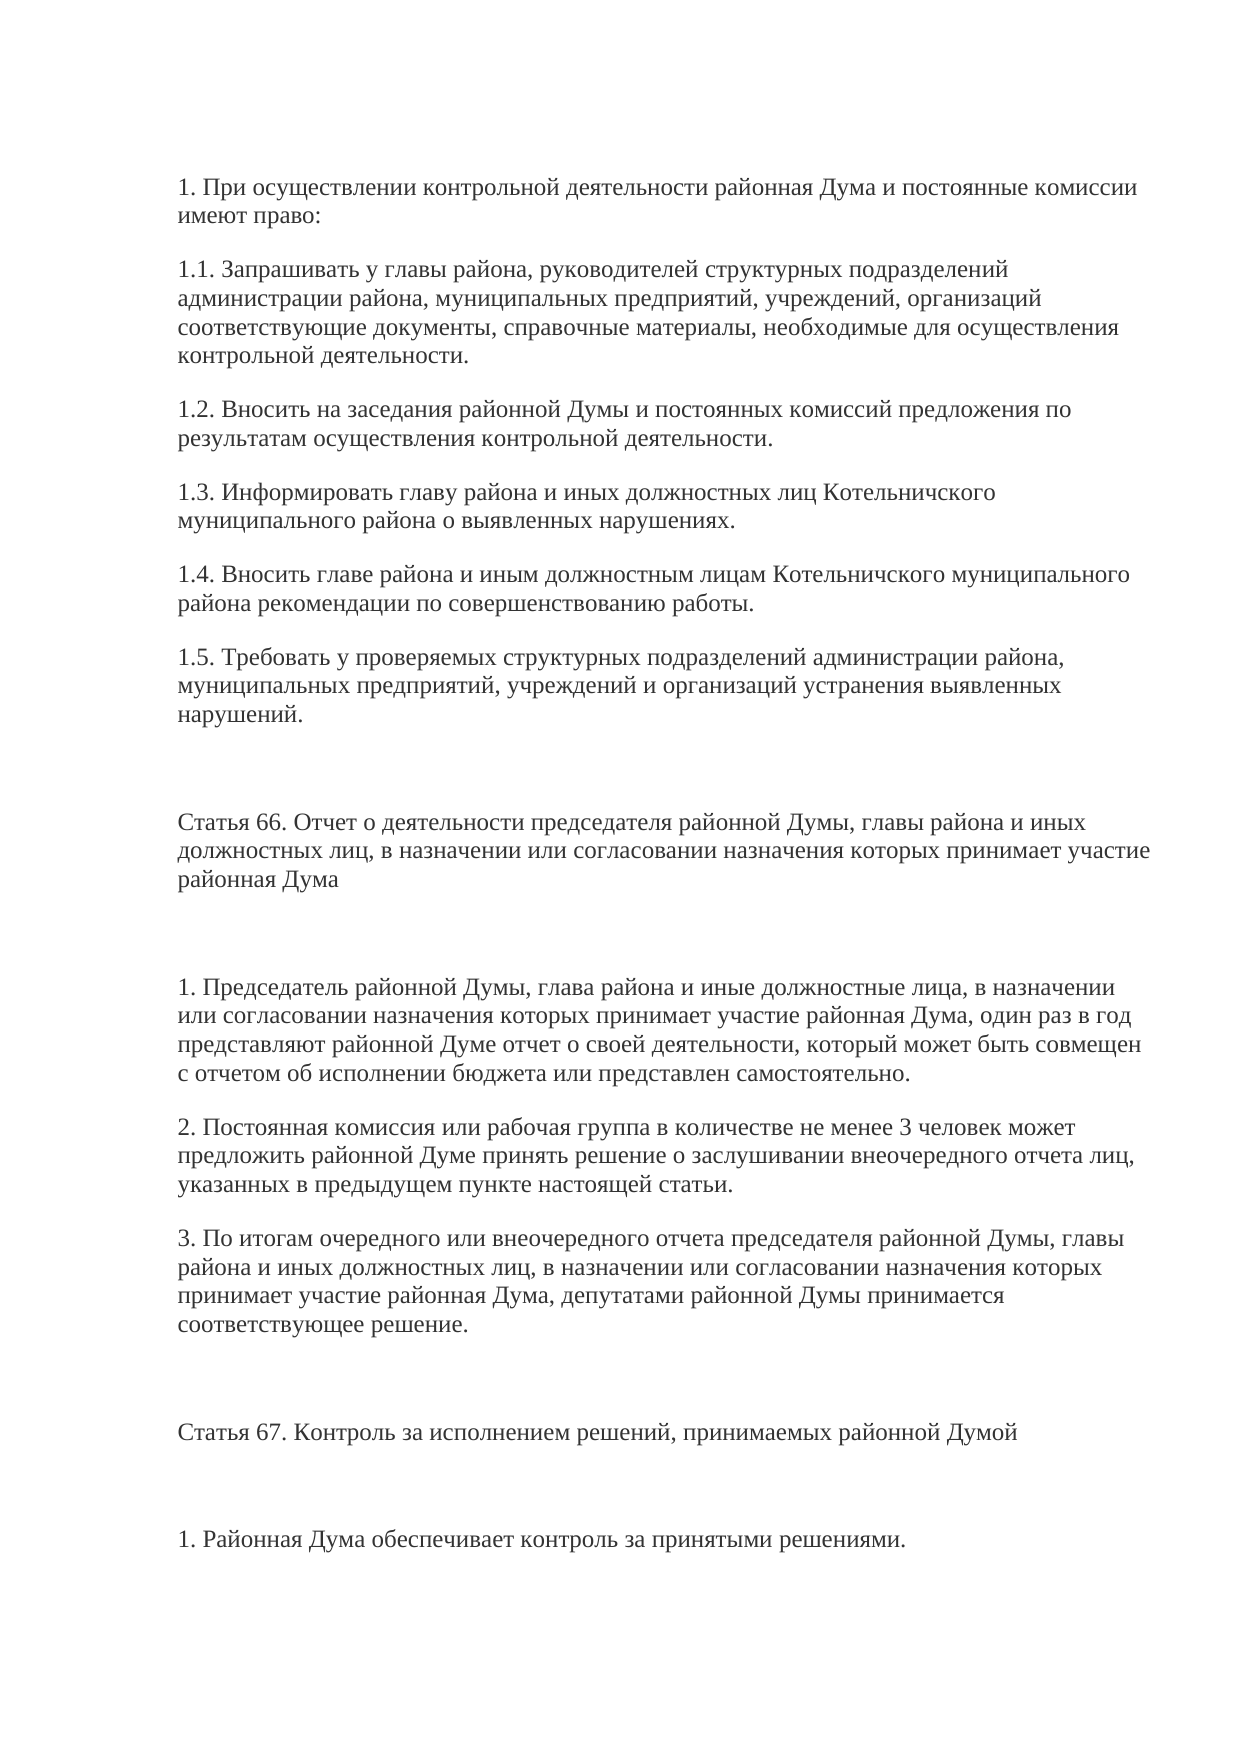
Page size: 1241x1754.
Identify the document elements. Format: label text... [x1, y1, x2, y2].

text Статья 67. Контроль за исполнением решений, принимаемых районной Думой [177, 1417, 1152, 1446]
text 1.4. Вносить главе района и иным должностным лицам Котельничского муниципального района рекомендации по совершенствованию работы. [177, 559, 1152, 617]
text 1. Председатель районной Думы, глава района и иные должностные лица, в назначении или согласовании назначения которых принимает участие районная Дума, один раз в год представляют районной Думе отчет о своей деятельности, который может быть совмещен с отчетом об исполнении бюджета или представлен самостоятельно. [177, 972, 1152, 1087]
text 1.5. Требовать у проверяемых структурных подразделений администрации района, муниципальных предприятий, учреждений и организаций устранения выявленных нарушений. [177, 642, 1152, 728]
text 1. Районная Дума обеспечивает контроль за принятыми решениями. [177, 1524, 1152, 1553]
text 1.2. Вносить на заседания районной Думы и постоянных комиссий предложения по результатам осуществления контрольной деятельности. [177, 394, 1152, 452]
text 2. Постоянная комиссия или рабочая группа в количестве не менее 3 человек может предложить районной Думе принять решение о заслушивании внеочередного отчета лиц, указанных в предыдущем пункте настоящей статьи. [177, 1112, 1152, 1198]
text 3. По итогам очередного или внеочередного отчета председателя районной Думы, главы района и иных должностных лиц, в назначении или согласовании назначения которых принимает участие районная Дума, депутатами районной Думы принимается соответствующее решение. [177, 1223, 1152, 1338]
text 1.3. Информировать главу района и иных должностных лиц Котельничского муниципального района о выявленных нарушениях. [177, 477, 1152, 534]
text 1. При осуществлении контрольной деятельности районная Дума и постоянные комиссии имеют право: [177, 172, 1152, 229]
text 1.1. Запрашивать у главы района, руководителей структурных подразделений администрации района, муниципальных предприятий, учреждений, организаций соответствующие документы, справочные материалы, необходимые для осуществления контрольной деятельности. [177, 254, 1152, 369]
text Статья 66. Отчет о деятельности председателя районной Думы, главы района и иных должностных лиц, в назначении или согласовании назначения которых принимает участие районная Дума [177, 807, 1152, 893]
